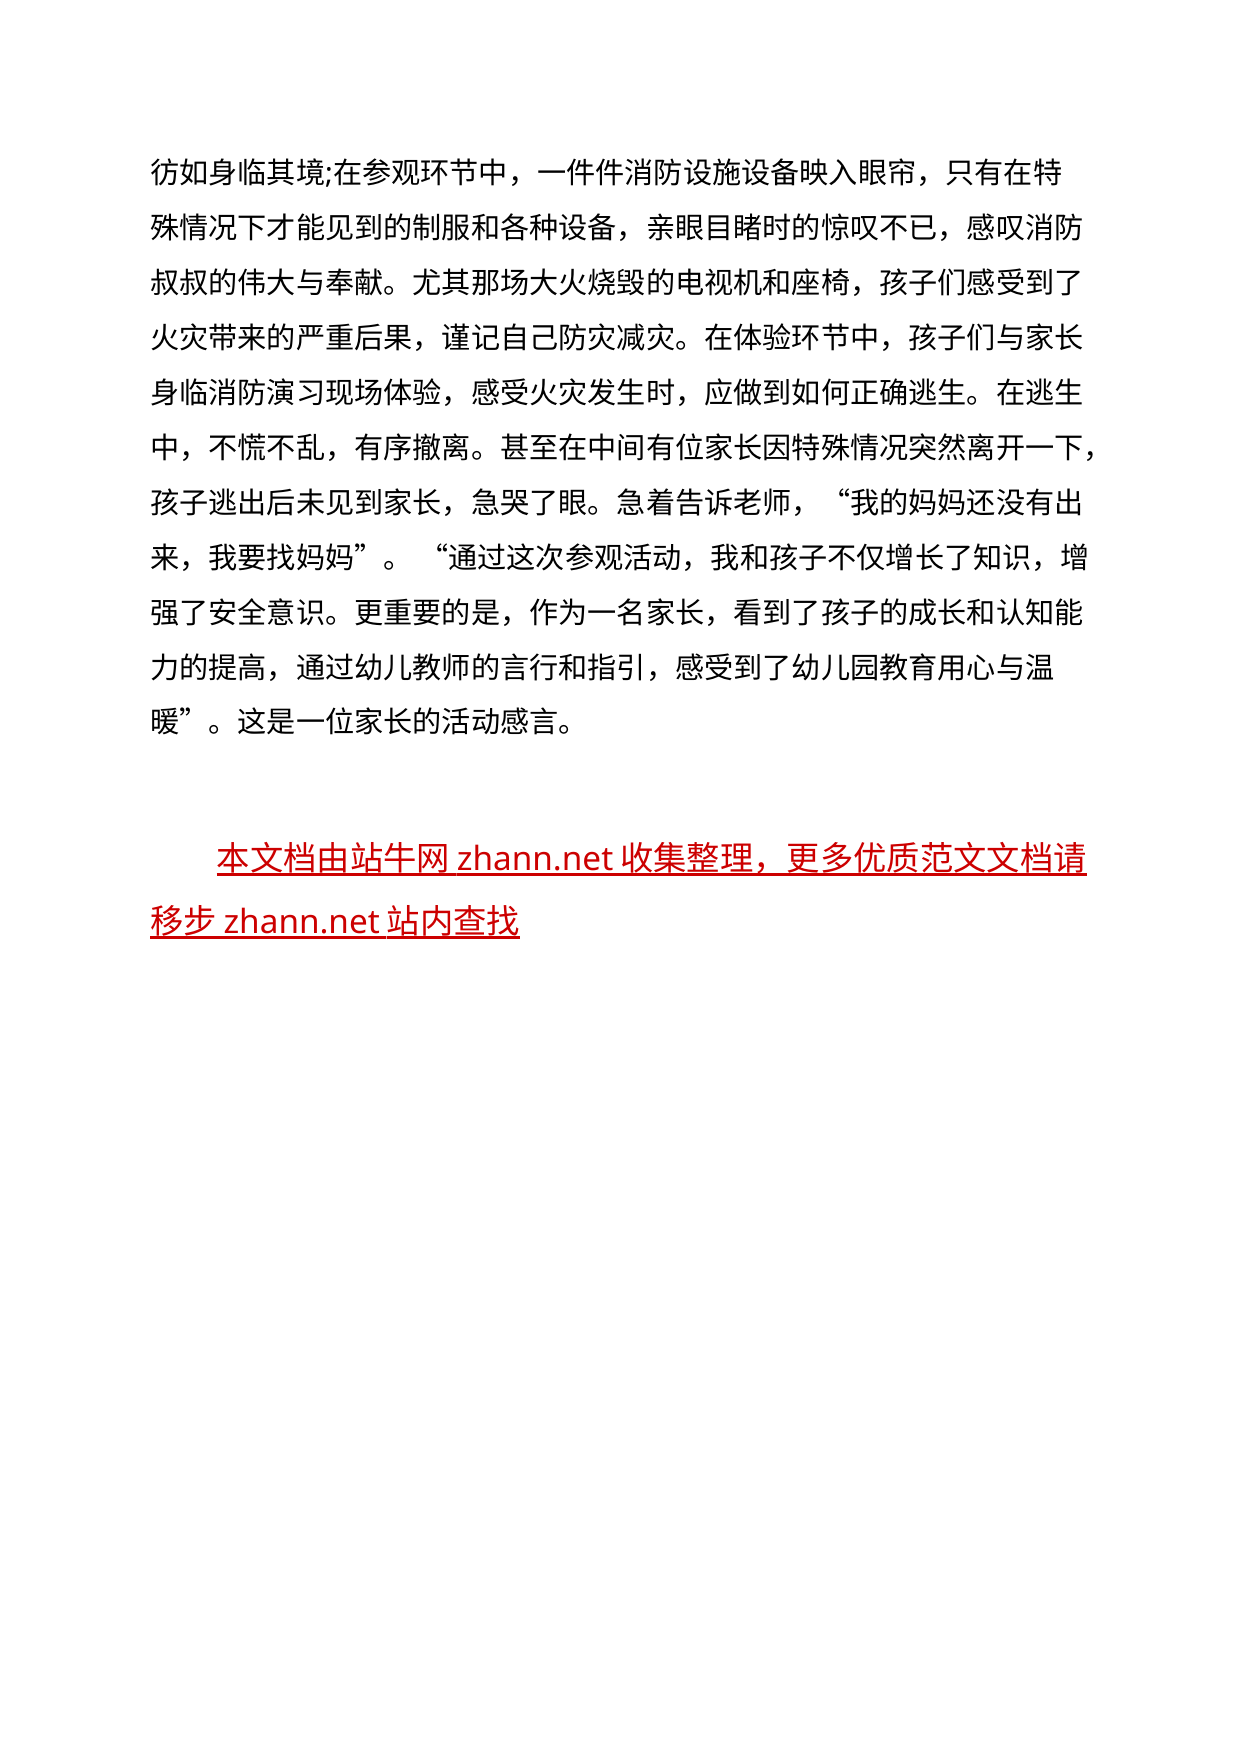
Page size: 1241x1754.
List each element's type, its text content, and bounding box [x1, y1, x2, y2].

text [150, 150, 1090, 741]
text 本文档由站牛网zhann.net收集整理，更多优质范文文档请移步zhann.net站内查找 [150, 832, 1090, 943]
